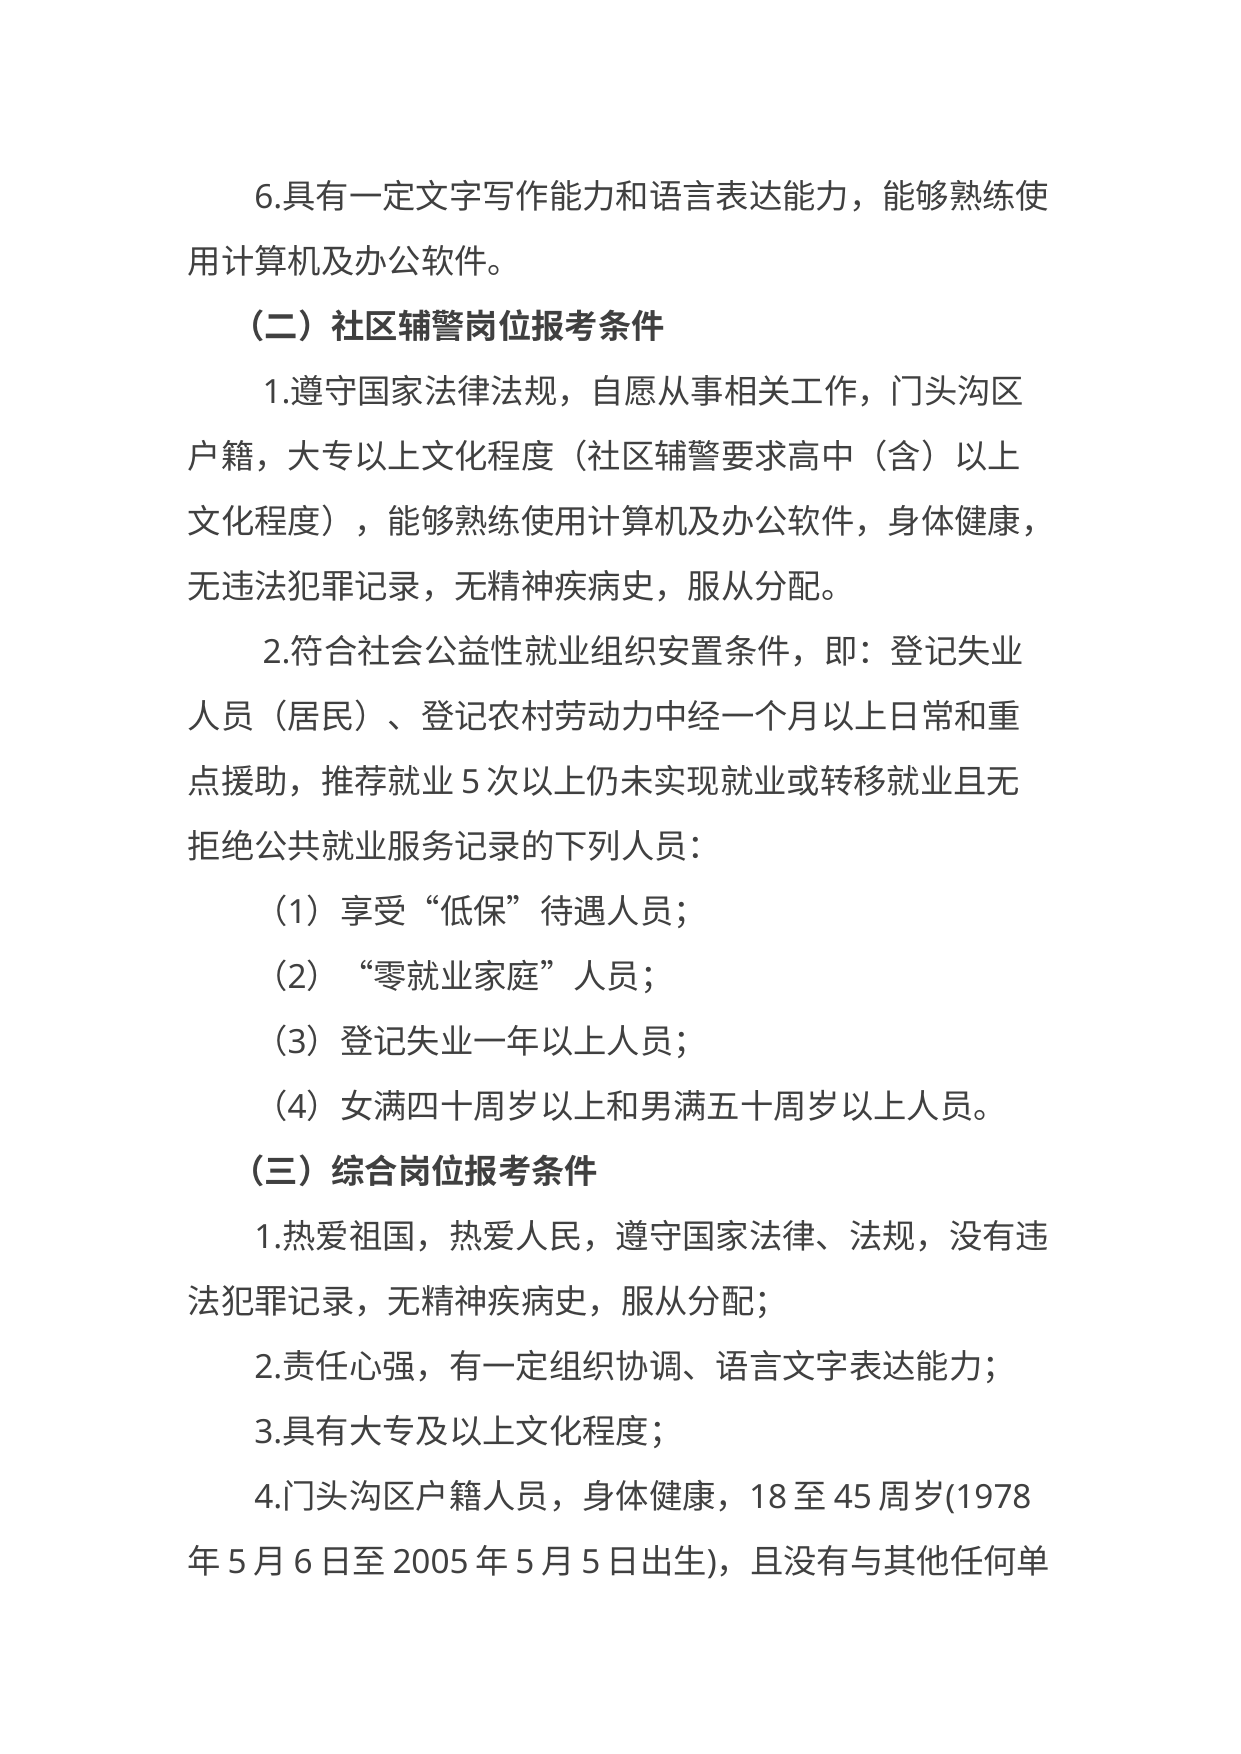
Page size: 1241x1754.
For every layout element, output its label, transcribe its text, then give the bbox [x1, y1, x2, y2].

text 2.责任心强，有一定组织协调、语言文字表达能力； [187, 1332, 1053, 1397]
text （1）享受“低保”待遇人员； [187, 877, 1053, 942]
text 2.符合社会公益性就业组织安置条件，即：登记失业人员（居民）、登记农村劳动力中经一个月以上日常和重点援助，推荐就业5次以上仍未实现就业或转移就业且无拒绝公共就业服务记录的下列人员： [187, 617, 1053, 877]
text （三）综合岗位报考条件 [187, 1137, 1053, 1202]
list （3）登记失业一年以上人员； [187, 1007, 1053, 1072]
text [187, 1462, 1053, 1592]
text 3.具有大专及以上文化程度； [187, 1397, 1053, 1462]
text （2）“零就业家庭”人员； [187, 942, 1053, 1007]
text 1.热爱祖国，热爱人民，遵守国家法律、法规，没有违法犯罪记录，无精神疾病史，服从分配； [187, 1202, 1053, 1332]
text 1.遵守国家法律法规，自愿从事相关工作，门头沟区户籍，大专以上文化程度（社区辅警要求高中（含）以上文化程度），能够熟练使用计算机及办公软件，身体健康，无违法犯罪记录，无精神疾病史，服从分配。 [187, 357, 1053, 617]
text 6.具有一定文字写作能力和语言表达能力，能够熟练使用计算机及办公软件。 [187, 162, 1053, 292]
list （4）女满四十周岁以上和男满五十周岁以上人员。 [187, 1072, 1053, 1137]
text （二）社区辅警岗位报考条件 [187, 292, 1053, 357]
